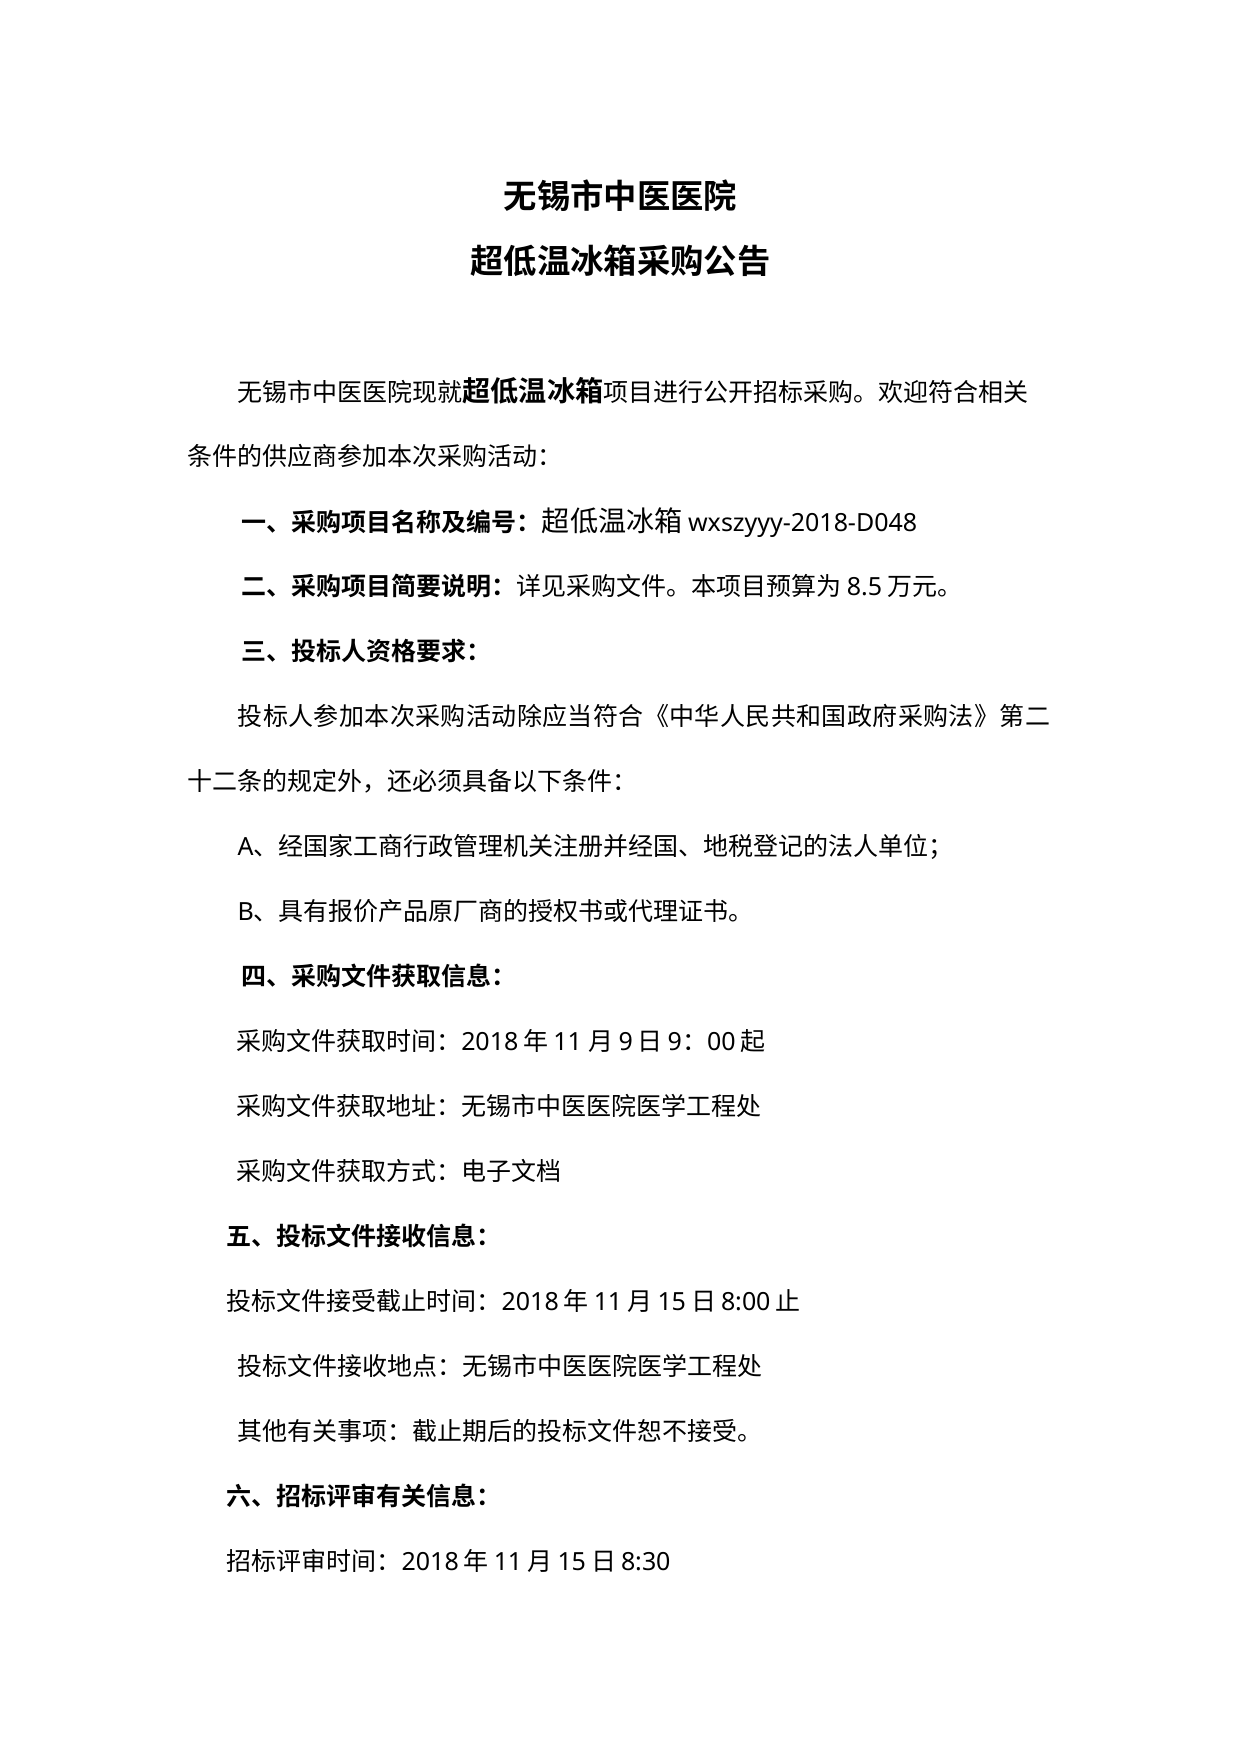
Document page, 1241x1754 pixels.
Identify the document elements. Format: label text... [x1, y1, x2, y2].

text 二、采购项目简要说明：详见采购文件。本项目预算为8.5万元。 [187, 552, 1053, 617]
text B、具有报价产品原厂商的授权书或代理证书。 [187, 877, 1053, 942]
text 采购文件获取方式：电子文档 [187, 1137, 1053, 1202]
text 投标人参加本次采购活动除应当符合《中华人民共和国政府采购法》第二十二条的规定外，还必须具备以下条件： [187, 682, 1053, 812]
text 四、采购文件获取信息： [187, 942, 1053, 1007]
text 无锡市中医医院现就超低温冰箱项目进行公开招标采购。欢迎符合相关条件的供应商参加本次采购活动： [187, 357, 1053, 487]
text 投标文件接收地点：无锡市中医医院医学工程处 [187, 1332, 1053, 1397]
text 采购文件获取时间：2018年11 月9日9：00起 [187, 1007, 1053, 1072]
text 三、投标人资格要求： [187, 617, 1053, 682]
text A、经国家工商行政管理机关注册并经国、地税登记的法人单位； [187, 812, 1053, 877]
text 六、招标评审有关信息： [187, 1462, 1053, 1527]
text 一、采购项目名称及编号：超低温冰箱wxszyyy-2018-D048 [187, 487, 1053, 552]
text 超低温冰箱采购公告 [187, 227, 1053, 292]
text 采购文件获取地址：无锡市中医医院医学工程处 [187, 1072, 1053, 1137]
text 其他有关事项：截止期后的投标文件恕不接受。 [187, 1397, 1053, 1462]
text 投标文件接受截止时间：2018年11月15日8:00止 [187, 1267, 1053, 1332]
text 招标评审时间：2018年11月15日8:30 [187, 1527, 1053, 1592]
text 五、投标文件接收信息： [187, 1202, 1053, 1267]
text 无锡市中医医院 [187, 162, 1053, 227]
